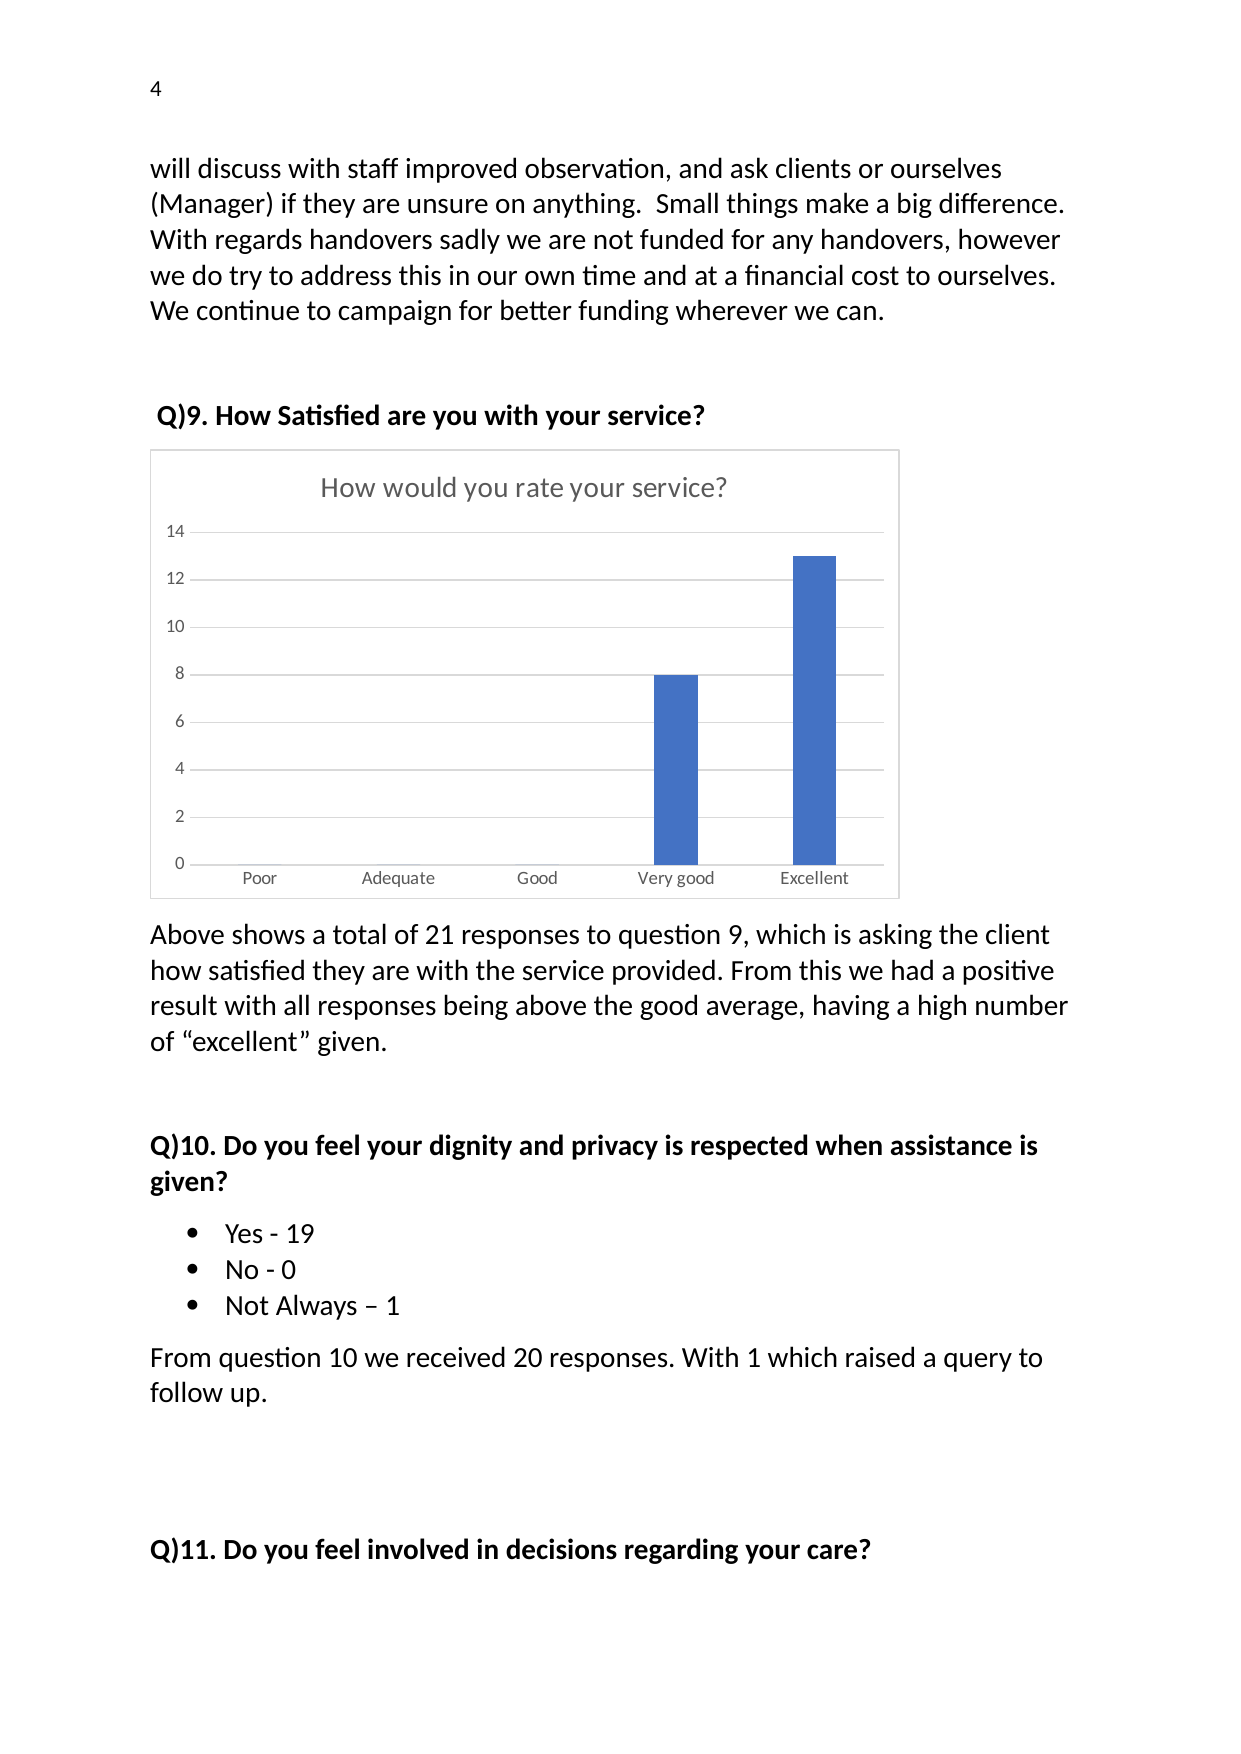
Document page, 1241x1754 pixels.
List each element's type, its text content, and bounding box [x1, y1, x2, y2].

text Q)10. Do you feel your dignity and privacy is respected when assistance is given? [150, 1127, 1090, 1199]
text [150, 150, 1090, 328]
list Not Always – 1 [187, 1287, 1090, 1322]
text Above shows a total of 21 responses to question 9, which is asking the client how satisfied they are with the service provided. From this we had a positive result with all responses being above the good average, having a high number of “excellent” given. [150, 916, 1090, 1058]
text From question 10 we received 20 responses. With 1 which raised a query to follow up. [150, 1339, 1090, 1410]
text Q)11. Do you feel involved in decisions regarding your care? [150, 1531, 1090, 1567]
text Q)9. How Satisfied are you with your service? [150, 397, 1090, 433]
list No - 0 [187, 1251, 1090, 1287]
list Yes - 19 [187, 1215, 1090, 1251]
